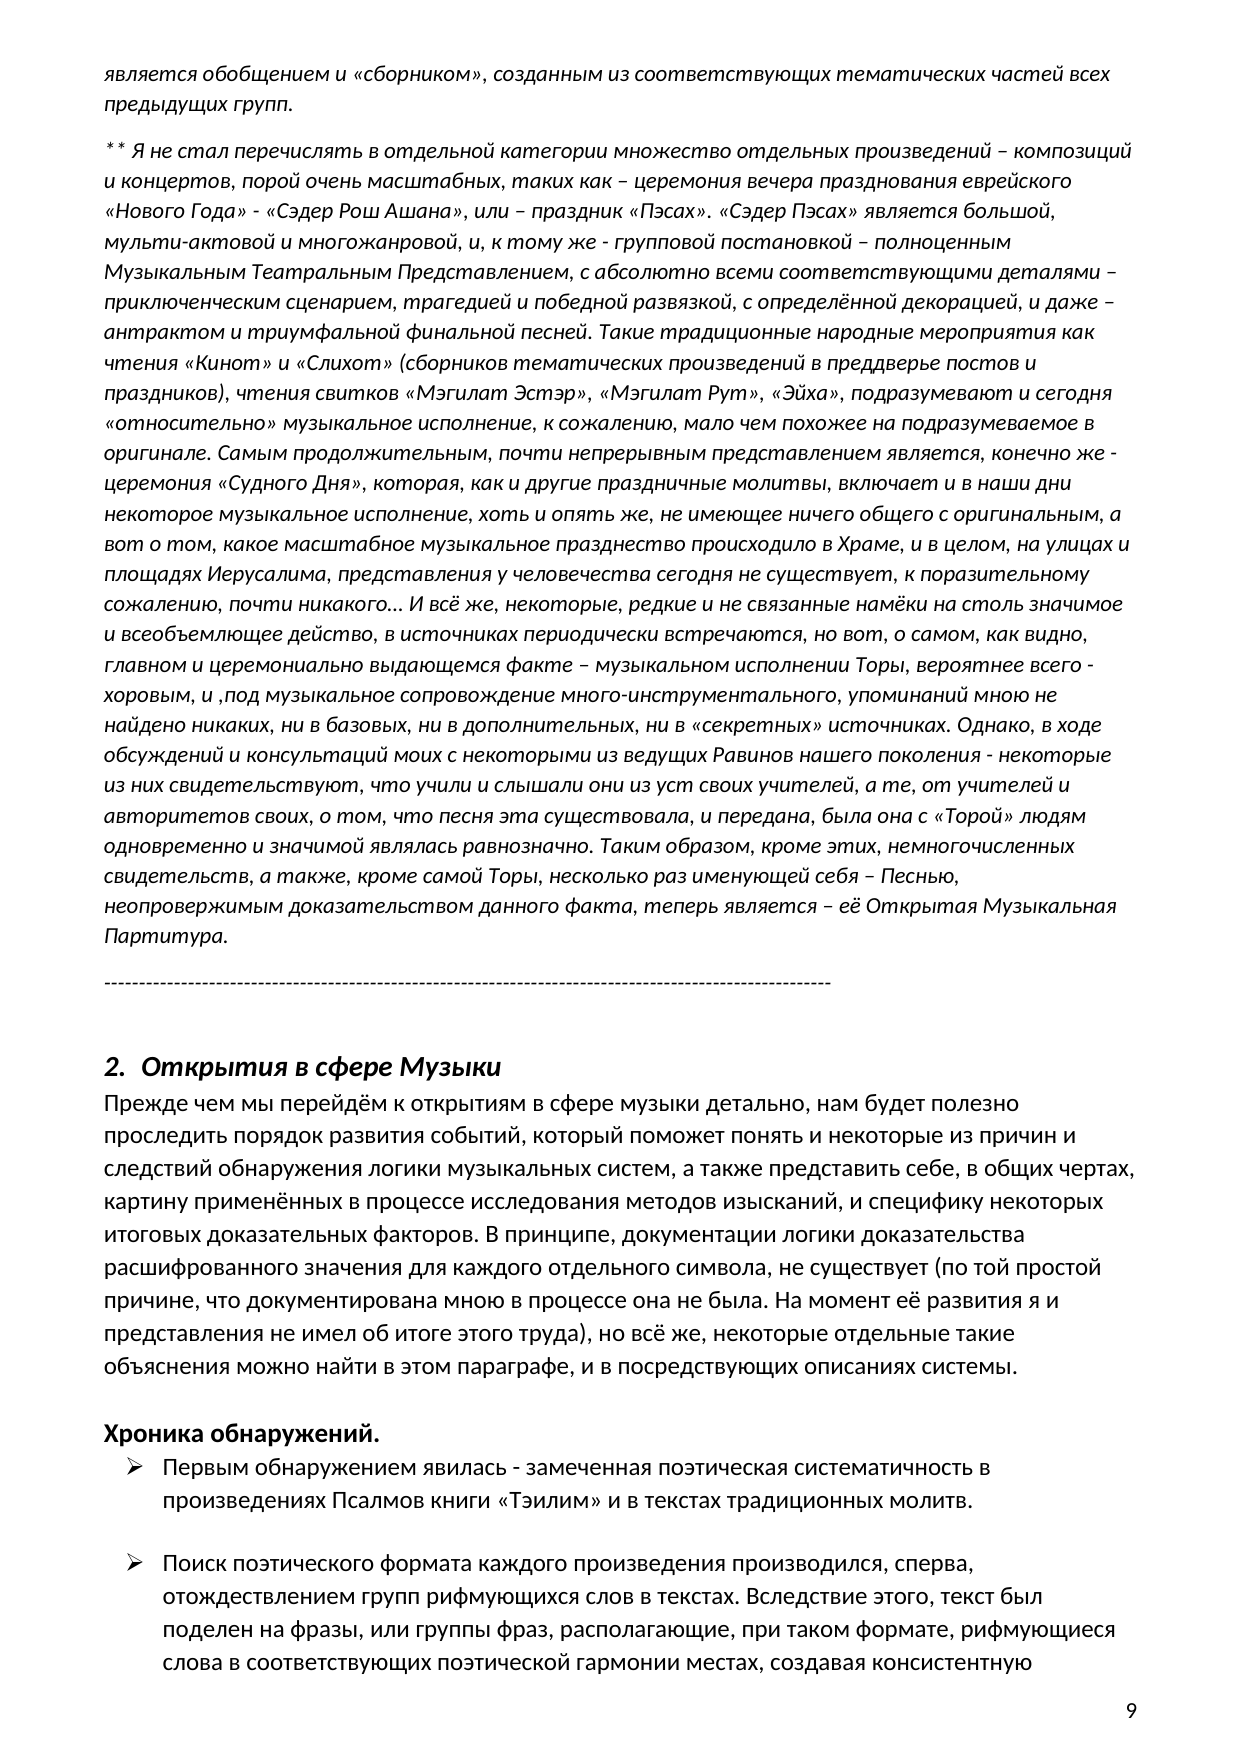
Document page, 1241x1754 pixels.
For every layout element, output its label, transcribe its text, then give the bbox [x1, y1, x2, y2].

list Открытия в сфере Музыки [103, 1048, 1137, 1084]
text -------------------------------------------------------------------------------------------------------- [103, 968, 1137, 996]
text ** Я не стал перечислять в отдельной категории множество отдельных произведений – композиций и концертов, порой очень масштабных, таких как – церемония вечера празднования еврейского «Нового Года» - «Сэдер Рош Ашана», или – праздник «Пэсах». «Сэдер Пэсах» является большой, мульти-актовой и многожанровой, и, к тому же - групповой постановкой – полноценным Музыкальным Театральным Представлением, с абсолютно всеми соответствующими деталями – приключенческим сценарием, трагедией и победной развязкой, с определённой декорацией, и даже – антрактом и триумфальной финальной песней. Такие традиционные народные мероприятия как чтения «Кинот» и «Слихот» (сборников тематических произведений в преддверье постов и праздников), чтения свитков «Мэгилат Эстэр», «Мэгилат Рут», «Эйха», подразумевают и сегодня «относительно» музыкальное исполнение, к сожалению, мало чем похожее на подразумеваемое в оригинале. Самым продолжительным, почти непрерывным представлением является, конечно же - церемония «Судного Дня», которая, как и другие праздничные молитвы, включает и в наши дни некоторое музыкальное исполнение, хоть и опять же, не имеющее ничего общего с оригинальным, а вот о том, какое масштабное музыкальное празднество происходило в Храме, и в целом, на улицах и площадях Иерусалима, представления у человечества сегодня не существует, к поразительному сожалению, почти никакого… И всё же, некоторые, редкие и не связанные намёки на столь значимое и всеобъемлющее действо, в источниках периодически встречаются, но вот, о самом, как видно, главном и церемониально выдающемся факте – музыкальном исполнении Торы, вероятнее всего - хоровым, и ,под музыкальное сопровождение много-инструментального, упоминаний мною не найдено никаких, ни в базовых, ни в дополнительных, ни в «секретных» источниках. Однако, в ходе обсуждений и консультаций моих с некоторыми из ведущих Равинов нашего поколения - некоторые из них свидетельствуют, что учили и слышали они из уст своих учителей, а те, от учителей и авторитетов своих, о том, что песня эта существовала, и передана, была она с «Торой» людям одновременно и значимой являлась равнозначно. Таким образом, кроме этих, немногочисленных свидетельств, а также, кроме самой Торы, несколько раз именующей себя – Песнью, неопровержимым доказательством данного факта, теперь является – её Открытая Музыкальная Партитура. [103, 136, 1137, 949]
list Хроника обнаружений. [103, 1416, 1137, 1449]
list Прежде чем мы перейдём к открытиям в сфере музыки детально, нам будет полезно проследить порядок развития событий, который поможет понять и некоторые из причин и следствий обнаружения логики музыкальных систем, а также представить себе, в общих чертах, картину применённых в процессе исследования методов изысканий, и специфику некоторых итоговых доказательных факторов. В принципе, документации логики доказательства расшифрованного значения для каждого отдельного символа, не существует (по той простой причине, что документирована мною в процессе она не была. На момент её развития я и представления не имел об итоге этого труда), но всё же, некоторые отдельные такие объяснения можно найти в этом параграфе, и в посредствующих описаниях системы. [103, 1087, 1137, 1381]
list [103, 59, 1137, 117]
list Первым обнаружением явилась - замеченная поэтическая систематичность в произведениях Псалмов книги «Тэилим» и в текстах традиционных молитв. [125, 1451, 1137, 1515]
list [125, 1547, 1137, 1677]
